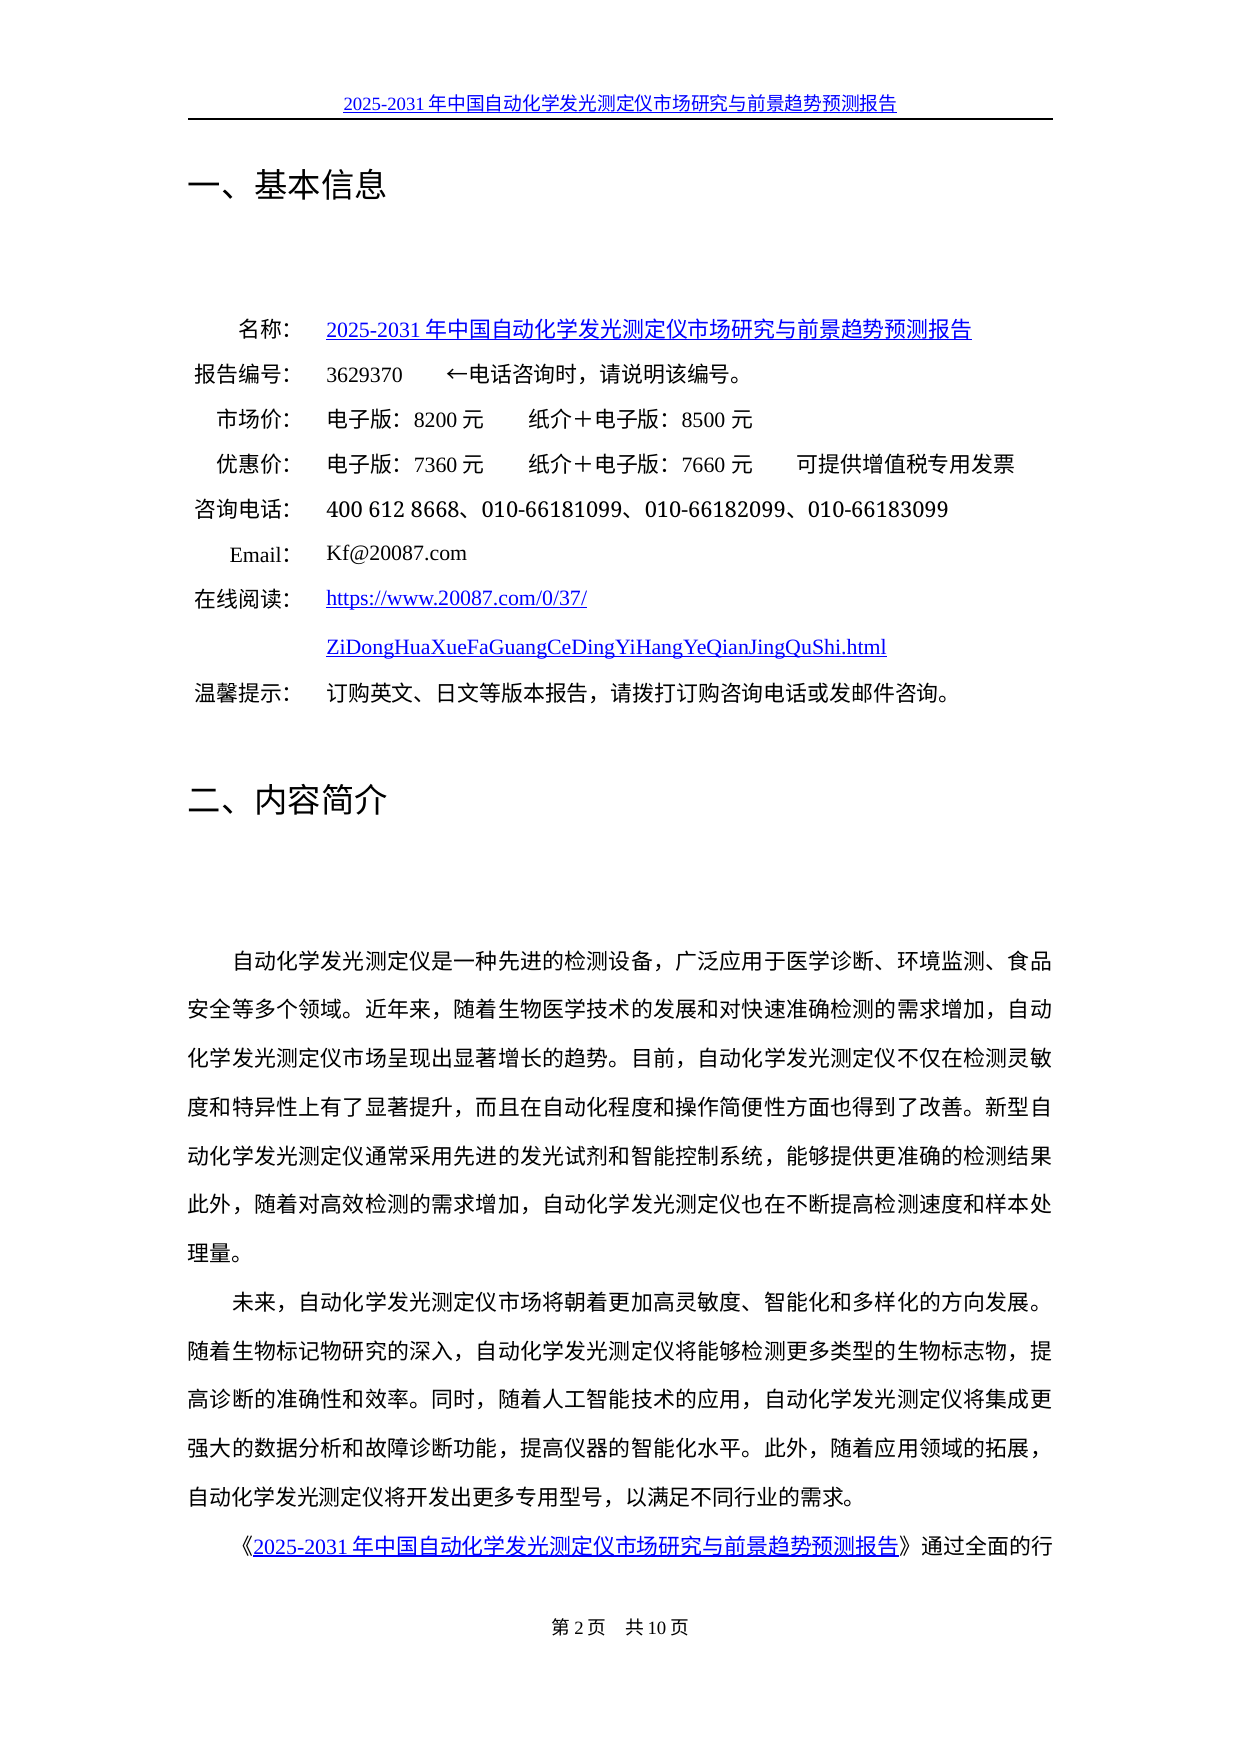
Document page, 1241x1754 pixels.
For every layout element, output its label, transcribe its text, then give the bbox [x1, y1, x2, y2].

table_cell 报告编号： [167, 357, 315, 402]
table_cell 电子版：7360 元 纸介＋电子版：7660 元 可提供增值税专用发票 [315, 447, 1073, 492]
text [187, 943, 1053, 1561]
table_cell 400 612 8668、010-66181099、010-66182099、010-66183099 [315, 492, 1073, 537]
table_cell 温馨提示： [167, 675, 315, 720]
title 一、基本信息 [187, 150, 1053, 215]
table_header 名称： [167, 312, 315, 357]
title 二、内容简介 [187, 766, 1053, 831]
table_cell Email： [167, 537, 315, 582]
table_cell 在线阅读： [167, 582, 315, 675]
table_cell 订购英文、日文等版本报告，请拨打订购咨询电话或发邮件咨询。 [315, 675, 1073, 720]
table_header 2025-2031年中国自动化学发光测定仪市场研究与前景趋势预测报告 [315, 312, 1073, 357]
table_cell 电子版：8200 元 纸介＋电子版：8500 元 [315, 402, 1073, 447]
table_cell 优惠价： [167, 447, 315, 492]
table_cell 市场价： [167, 402, 315, 447]
table_cell Kf@20087.com [315, 537, 1073, 582]
table_cell [315, 582, 1073, 675]
table_cell 咨询电话： [167, 492, 315, 537]
table_cell 3629370 ←电话咨询时，请说明该编号。 [315, 357, 1073, 402]
